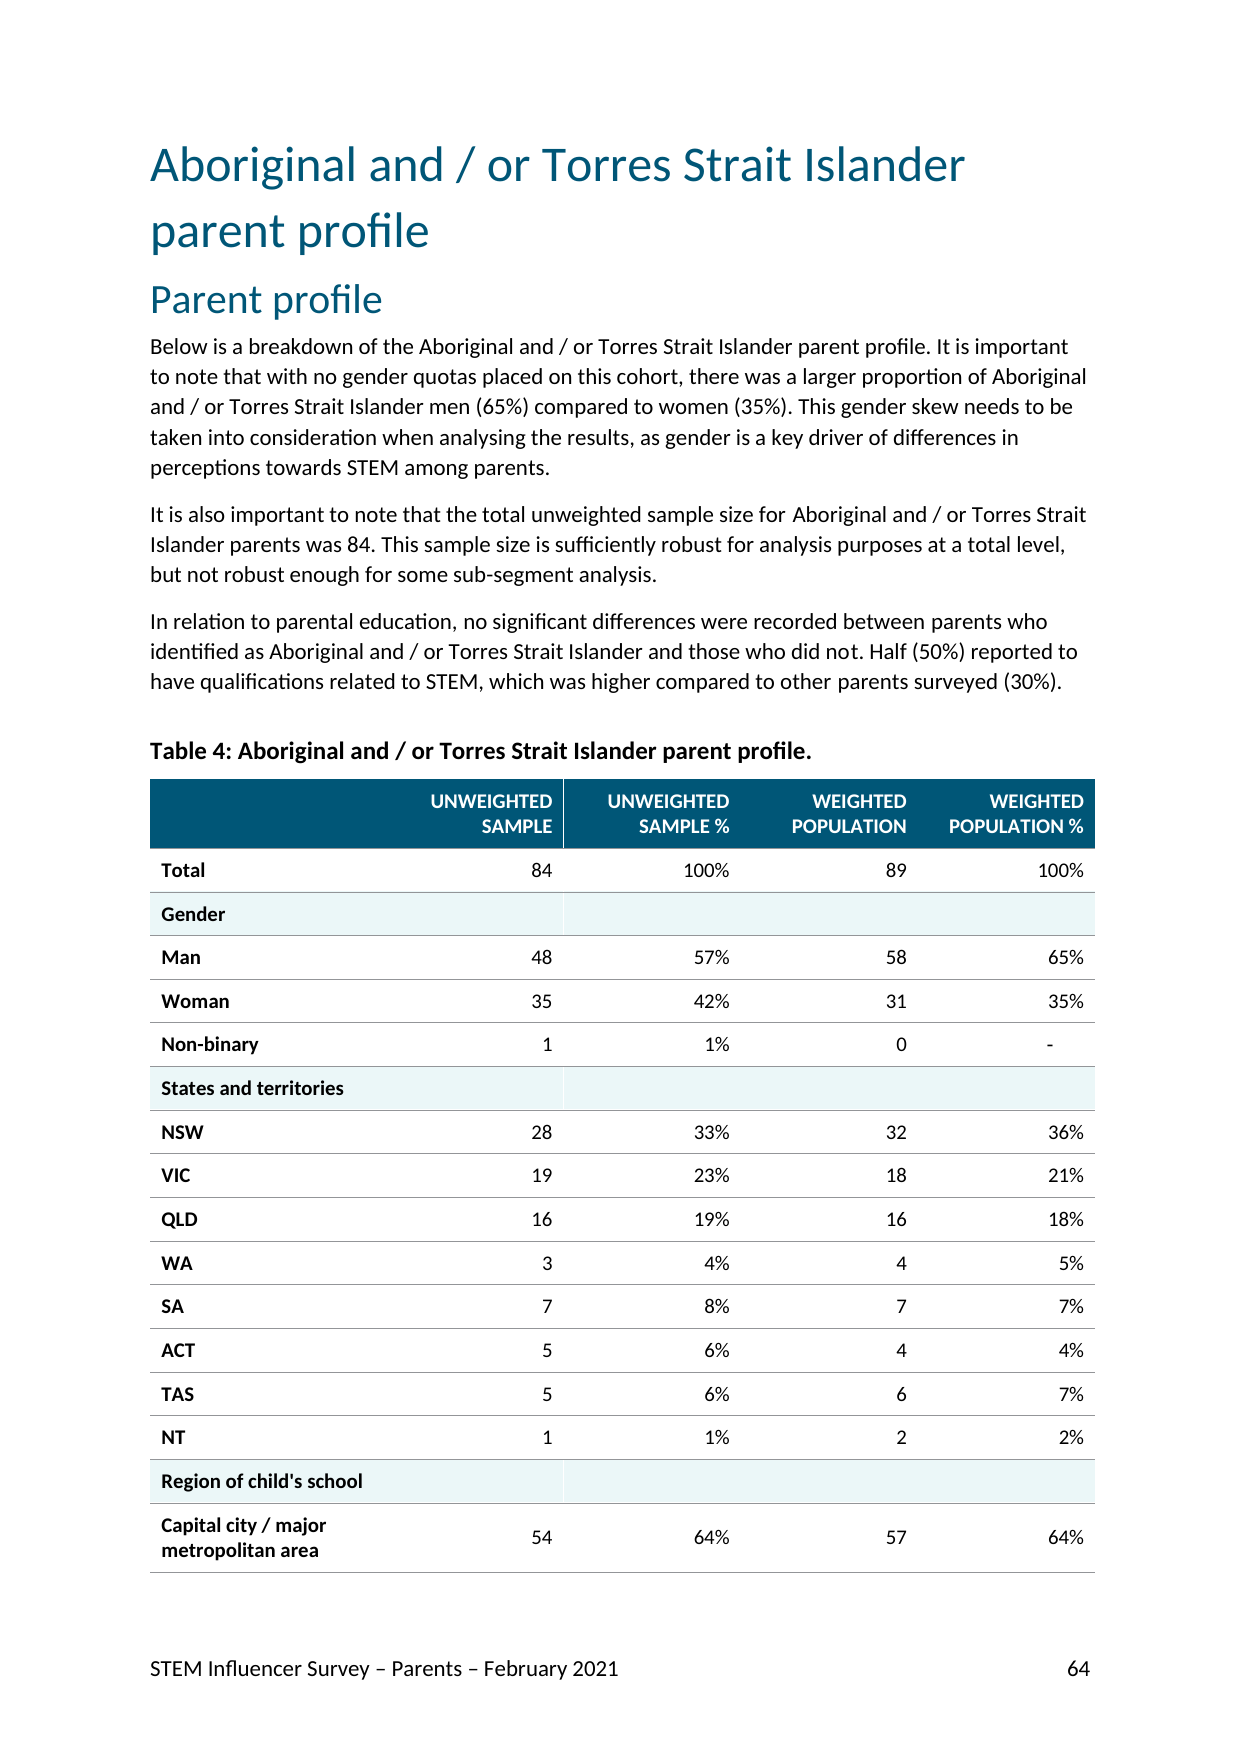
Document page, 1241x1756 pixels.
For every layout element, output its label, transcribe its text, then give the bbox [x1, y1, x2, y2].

text In relation to parental education, no significant differences were recorded between parents who identified as Aboriginal and / or Torres Strait Islander and those who did not. Half (50%) reported to have qualifications related to STEM, which was higher compared to other parents surveyed (30%). [150, 607, 1090, 695]
table_cell 1 [386, 1416, 563, 1459]
table_cell 48 [386, 936, 563, 979]
table_cell WA [150, 1242, 386, 1284]
table_cell 21% [918, 1154, 1095, 1197]
table_cell 7% [918, 1285, 1095, 1328]
table_cell 33% [564, 1111, 741, 1153]
table_cell 18 [741, 1154, 918, 1197]
table_cell Man [150, 936, 386, 979]
table_cell 31 [741, 980, 918, 1022]
table_header UNWEIGHTED SAMPLE [386, 779, 563, 848]
table_header [150, 779, 386, 848]
table_cell NT [150, 1416, 386, 1459]
table_cell 42% [564, 980, 741, 1022]
table_cell SA [150, 1285, 386, 1328]
table_cell 64% [564, 1504, 741, 1571]
table_cell 57% [564, 936, 741, 979]
table_header WEIGHTED POPULATION [741, 779, 918, 848]
table_cell QLD [150, 1198, 386, 1241]
table_cell 65% [918, 936, 1095, 979]
table_cell 16 [741, 1198, 918, 1241]
table_cell 7 [386, 1285, 563, 1328]
table_cell [564, 1067, 741, 1109]
table_cell 6 [741, 1373, 918, 1415]
table_cell 23% [564, 1154, 741, 1197]
table_cell States and territories [150, 1067, 386, 1109]
table_cell 19% [564, 1198, 741, 1241]
table_cell 2% [918, 1416, 1095, 1459]
table_header UNWEIGHTED SAMPLE % [564, 779, 741, 848]
table_cell 19 [386, 1154, 563, 1197]
table_cell 6% [564, 1373, 741, 1415]
text It is also important to note that the total unweighted sample size for Aboriginal and / or Torres Strait Islander parents was 84. This sample size is sufficiently robust for analysis purposes at a total level, but not robust enough for some sub-segment analysis. [150, 500, 1090, 588]
table_cell 0 [741, 1023, 918, 1066]
table_cell ACT [150, 1329, 386, 1371]
table_cell Region of child's school [150, 1460, 386, 1502]
table_cell [918, 1067, 1095, 1109]
table_cell [741, 893, 918, 935]
table_cell 84 [386, 849, 563, 891]
subtitle Aboriginal and / or Torres Strait Islander parent profile [150, 133, 1090, 260]
table_cell 36% [918, 1111, 1095, 1153]
table_cell 1% [564, 1416, 741, 1459]
table_cell [918, 1023, 1095, 1066]
table_cell 5 [386, 1329, 563, 1371]
table_cell 8% [564, 1285, 741, 1328]
table_cell 1 [386, 1023, 563, 1066]
table_cell 57 [741, 1504, 918, 1571]
table_cell 58 [741, 936, 918, 979]
table_cell 64% [918, 1504, 1095, 1571]
table_cell [918, 1460, 1095, 1502]
table_cell 35% [918, 980, 1095, 1022]
table_cell [564, 1460, 741, 1502]
table_cell [564, 893, 741, 935]
table_cell Woman [150, 980, 386, 1022]
table_cell 4% [564, 1242, 741, 1284]
title Table 4: Aboriginal and / or Torres Strait Islander parent profile. [150, 735, 1090, 766]
table_cell [386, 1460, 563, 1502]
table_cell 5 [386, 1373, 563, 1415]
table_cell [918, 893, 1095, 935]
table_cell 18% [918, 1198, 1095, 1241]
table_cell 89 [741, 849, 918, 891]
table_cell Capital city / major metropolitan area [150, 1504, 386, 1571]
table_cell 1% [564, 1023, 741, 1066]
table_cell VIC [150, 1154, 386, 1197]
table_cell 32 [741, 1111, 918, 1153]
table_cell NSW [150, 1111, 386, 1153]
table_cell 4% [918, 1329, 1095, 1371]
table_cell [386, 893, 563, 935]
table_cell 5% [918, 1242, 1095, 1284]
table_cell 35 [386, 980, 563, 1022]
table_cell 3 [386, 1242, 563, 1284]
table_cell 4 [741, 1329, 918, 1371]
table_cell TAS [150, 1373, 386, 1415]
table_cell [741, 1067, 918, 1109]
table_cell 6% [564, 1329, 741, 1371]
table_header WEIGHTED POPULATION % [918, 779, 1095, 848]
subtitle Parent profile [150, 273, 1090, 324]
table_cell 100% [564, 849, 741, 891]
table_cell 54 [386, 1504, 563, 1571]
table_cell Total [150, 849, 386, 891]
table_cell 16 [386, 1198, 563, 1241]
table_cell [741, 1460, 918, 1502]
table_cell 100% [918, 849, 1095, 891]
table_cell 28 [386, 1111, 563, 1153]
table_cell 4 [741, 1242, 918, 1284]
table_cell Non-binary [150, 1023, 386, 1066]
text Below is a breakdown of the Aboriginal and / or Torres Strait Islander parent profile. It is important to note that with no gender quotas placed on this cohort, there was a larger proportion of Aboriginal and / or Torres Strait Islander men (65%) compared to women (35%). This gender skew needs to be taken into consideration when analysing the results, as gender is a key driver of differences in perceptions towards STEM among parents. [150, 332, 1090, 481]
table_cell Gender [150, 893, 386, 935]
table_cell [386, 1067, 563, 1109]
table_cell 7% [918, 1373, 1095, 1415]
table_cell 7 [741, 1285, 918, 1328]
table_cell 2 [741, 1416, 918, 1459]
